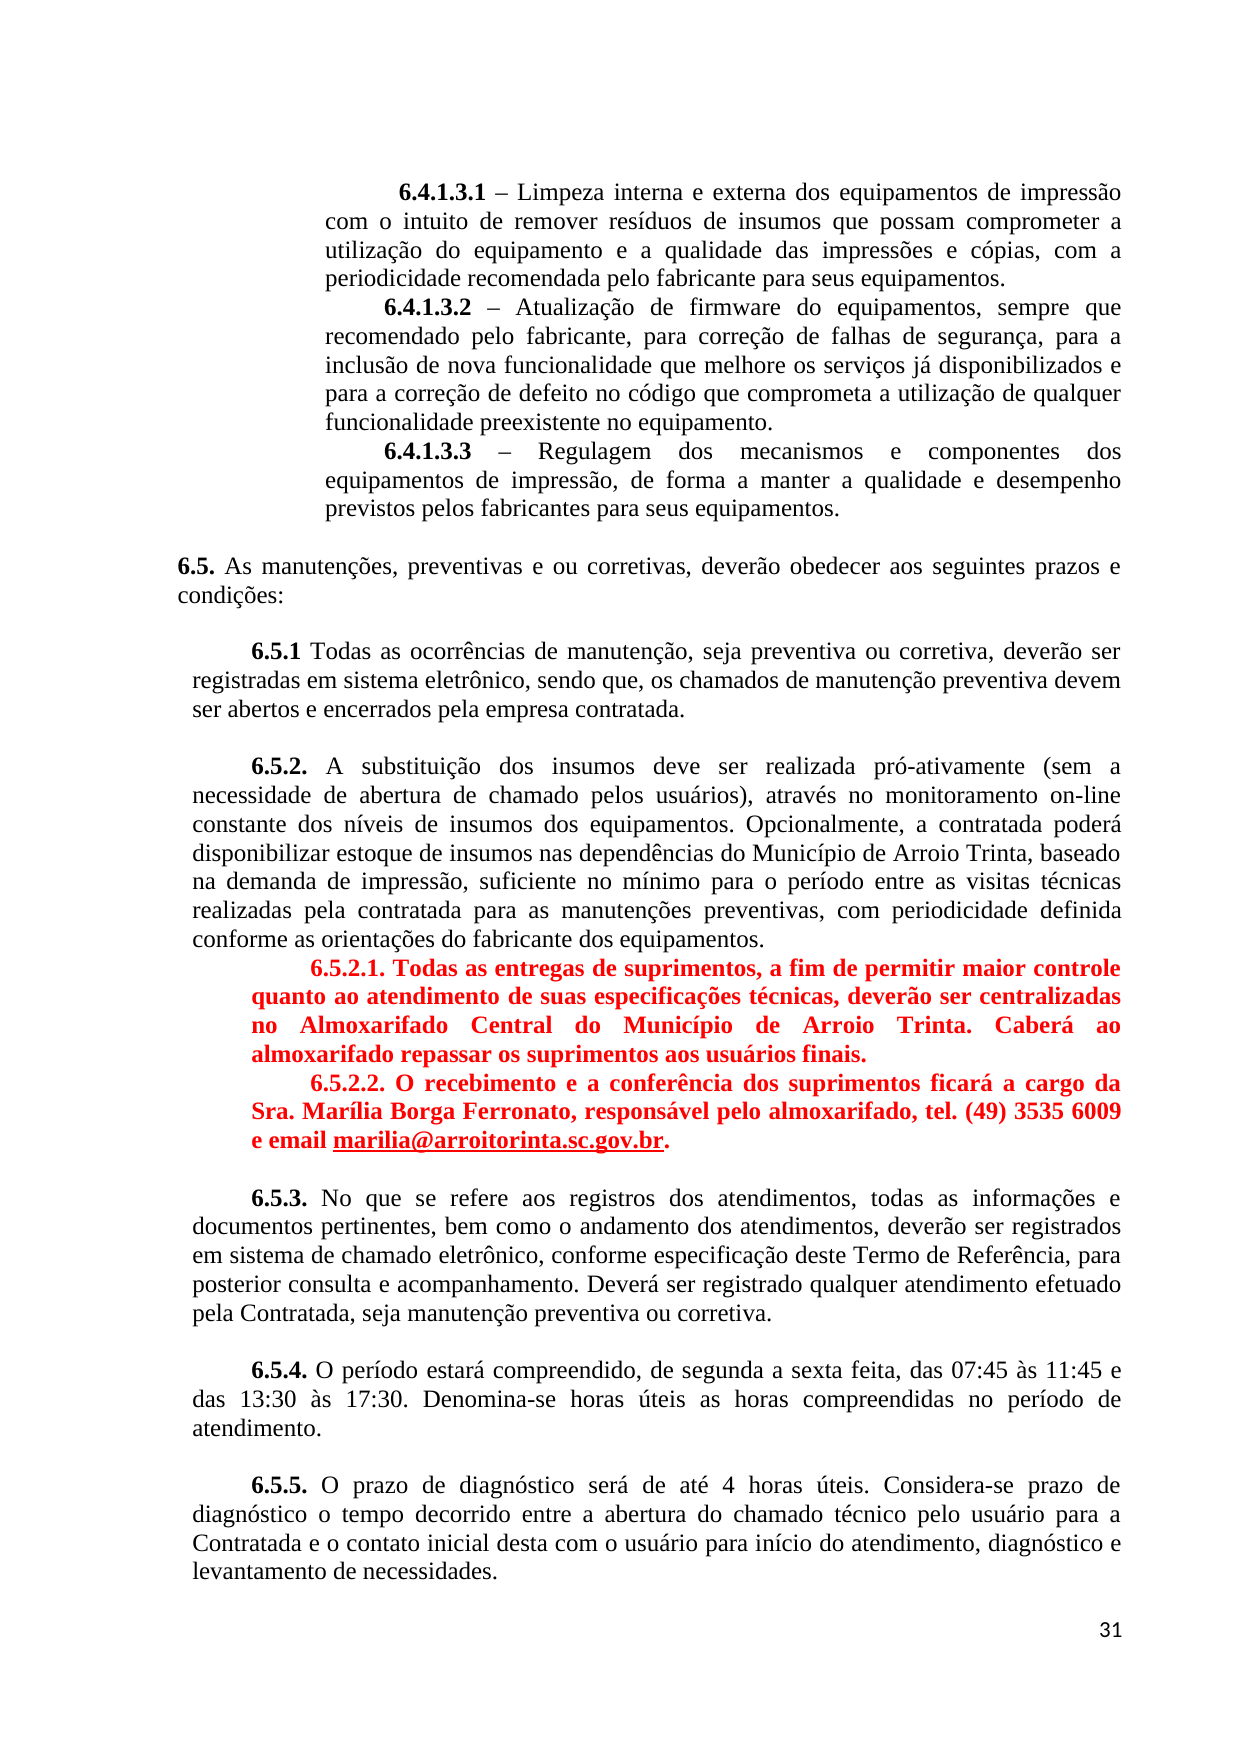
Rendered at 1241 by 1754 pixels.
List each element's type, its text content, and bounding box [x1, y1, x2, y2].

text 6.5.2.2. O recebimento e a conferência dos suprimentos ficará a cargo da Sra. Marília Borga Ferronato, responsável pelo almoxarifado, tel. (49) 3535 6009 e email marilia@arroitorinta.sc.gov.br. [251, 1068, 1122, 1154]
text 6.4.1.3.3 – Regulagem dos mecanismos e componentes dos equipamentos de impressão, de forma a manter a qualidade e desempenho previstos pelos fabricantes para seus equipamentos. [325, 436, 1122, 522]
text 6.5. As manutenções, preventivas e ou corretivas, deverão obedecer aos seguintes prazos e condições: [177, 551, 1122, 608]
text 6.4.1.3.2 – Atualização de firmware do equipamentos, sempre que recomendado pelo fabricante, para correção de falhas de segurança, para a inclusão de nova funcionalidade que melhore os serviços já disponibilizados e para a correção de defeito no código que comprometa a utilização de qualquer funcionalidade preexistente no equipamento. [325, 292, 1122, 436]
text 6.5.1 Todas as ocorrências de manutenção, seja preventiva ou corretiva, deverão ser registradas em sistema eletrônico, sendo que, os chamados de manutenção preventiva devem ser abertos e encerrados pela empresa contratada. [192, 636, 1122, 723]
text 6.5.2. A substituição dos insumos deve ser realizada pró-ativamente (sem a necessidade de abertura de chamado pelos usuários), através no monitoramento on-line constante dos níveis de insumos dos equipamentos. Opcionalmente, a contratada poderá disponibilizar estoque de insumos nas dependências do Município de Arroio Trinta, baseado na demanda de impressão, suficiente no mínimo para o período entre as visitas técnicas realizadas pela contratada para as manutenções preventivas, com periodicidade definida conforme as orientações do fabricante dos equipamentos. [192, 751, 1122, 953]
text 6.5.2.1. Todas as entregas de suprimentos, a fim de permitir maior controle quanto ao atendimento de suas especificações técnicas, deverão ser centralizadas no Almoxarifado Central do Município de Arroio Trinta. Caberá ao almoxarifado repassar os suprimentos aos usuários finais. [251, 953, 1122, 1068]
text 6.4.1.3.1 – Limpeza interna e externa dos equipamentos de impressão com o intuito de remover resíduos de insumos que possam comprometer a utilização do equipamento e a qualidade das impressões e cópias, com a periodicidade recomendada pelo fabricante para seus equipamentos. [325, 177, 1122, 292]
text 6.5.3. No que se refere aos registros dos atendimentos, todas as informações e documentos pertinentes, bem como o andamento dos atendimentos, deverão ser registrados em sistema de chamado eletrônico, conforme especificação deste Termo de Referência, para posterior consulta e acompanhamento. Deverá ser registrado qualquer atendimento efetuado pela Contratada, seja manutenção preventiva ou corretiva. [192, 1183, 1122, 1326]
text 6.5.5. O prazo de diagnóstico será de até 4 horas úteis. Considera-se prazo de diagnóstico o tempo decorrido entre a abertura do chamado técnico pelo usuário para a Contratada e o contato inicial desta com o usuário para início do atendimento, diagnóstico e levantamento de necessidades. [192, 1470, 1122, 1585]
text 6.5.4. O período estará compreendido, de segunda a sexta feita, das 07:45 às 11:45 e das 13:30 às 17:30. Denomina-se horas úteis as horas compreendidas no período de atendimento. [192, 1355, 1122, 1441]
